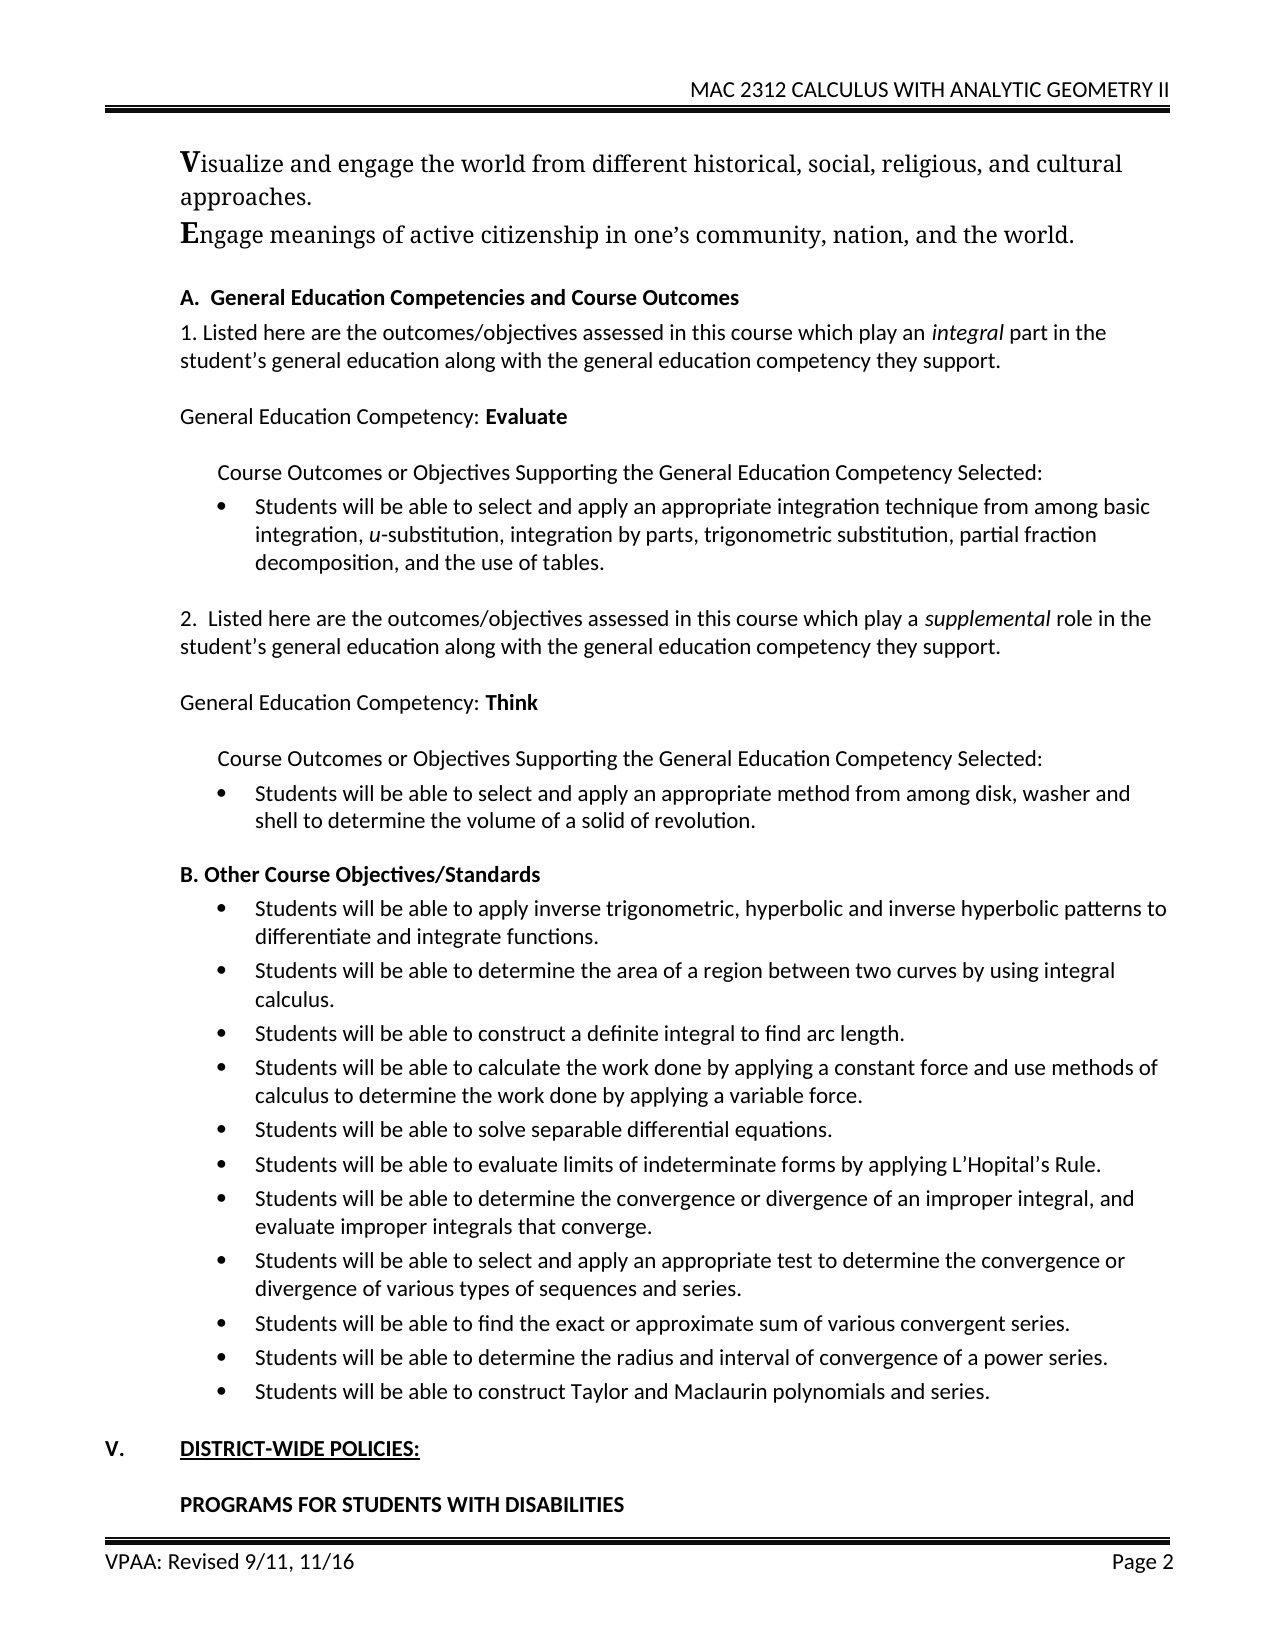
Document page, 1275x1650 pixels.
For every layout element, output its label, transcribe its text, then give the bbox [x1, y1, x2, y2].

list Students will be able to apply inverse trigonometric, hyperbolic and inverse hyperbolic patterns to differentiate and integrate functions. [217, 894, 1170, 950]
list Students will be able to determine the convergence or divergence of an improper integral, and evaluate improper integrals that converge. [217, 1184, 1170, 1240]
list Students will be able to solve separable differential equations. [217, 1116, 1170, 1143]
list Students will be able to select and apply an appropriate method from among disk, washer and shell to determine the volume of a solid of revolution. [217, 779, 1170, 835]
list Students will be able to determine the area of a region between two curves by using integral calculus. [217, 957, 1170, 1013]
list Students will be able to determine the radius and interval of convergence of a power series. [217, 1343, 1170, 1371]
text General Education Competency: Think [105, 688, 1170, 716]
text Engage meanings of active citizenship in one’s community, nation, and the world. [180, 213, 1170, 252]
text Course Outcomes or Objectives Supporting the General Education Competency Selected: [105, 744, 1170, 772]
list Students will be able to select and apply an appropriate test to determine the convergence or divergence of various types of sequences and series. [217, 1246, 1170, 1302]
text Course Outcomes or Objectives Supporting the General Education Competency Selected: [105, 458, 1170, 486]
text 2. Listed here are the outcomes/objectives assessed in this course which play a supplemental role in the student’s general education along with the general education competency they support. [180, 604, 1170, 660]
text A. General Education Competencies and Course Outcomes [105, 283, 1170, 312]
list Students will be able to find the exact or approximate sum of various convergent series. [217, 1309, 1170, 1337]
list Students will be able to select and apply an appropriate integration technique from among basic integration, u-substitution, integration by parts, trigonometric substitution, partial fraction decomposition, and the use of tables. [217, 492, 1170, 576]
list Students will be able to construct Taylor and Maclaurin polynomials and series. [217, 1377, 1170, 1405]
text Programs for Students with Disabilities [180, 1490, 1170, 1518]
text Visualize and engage the world from different historical, social, religious, and cultural approaches. [180, 142, 1170, 213]
text B. Other Course Objectives/Standards [180, 860, 1170, 888]
list DISTRICT-WIDE POLICIES: [105, 1434, 1170, 1462]
text 1. Listed here are the outcomes/objectives assessed in this course which play an integral part in the student’s general education along with the general education competency they support. [180, 318, 1170, 374]
list Students will be able to construct a definite integral to find arc length. [217, 1019, 1170, 1047]
list Students will be able to calculate the work done by applying a constant force and use methods of calculus to determine the work done by applying a variable force. [217, 1053, 1170, 1109]
text General Education Competency: Evaluate [105, 402, 1170, 430]
list Students will be able to evaluate limits of indeterminate forms by applying L’Hopital’s Rule. [217, 1150, 1170, 1178]
